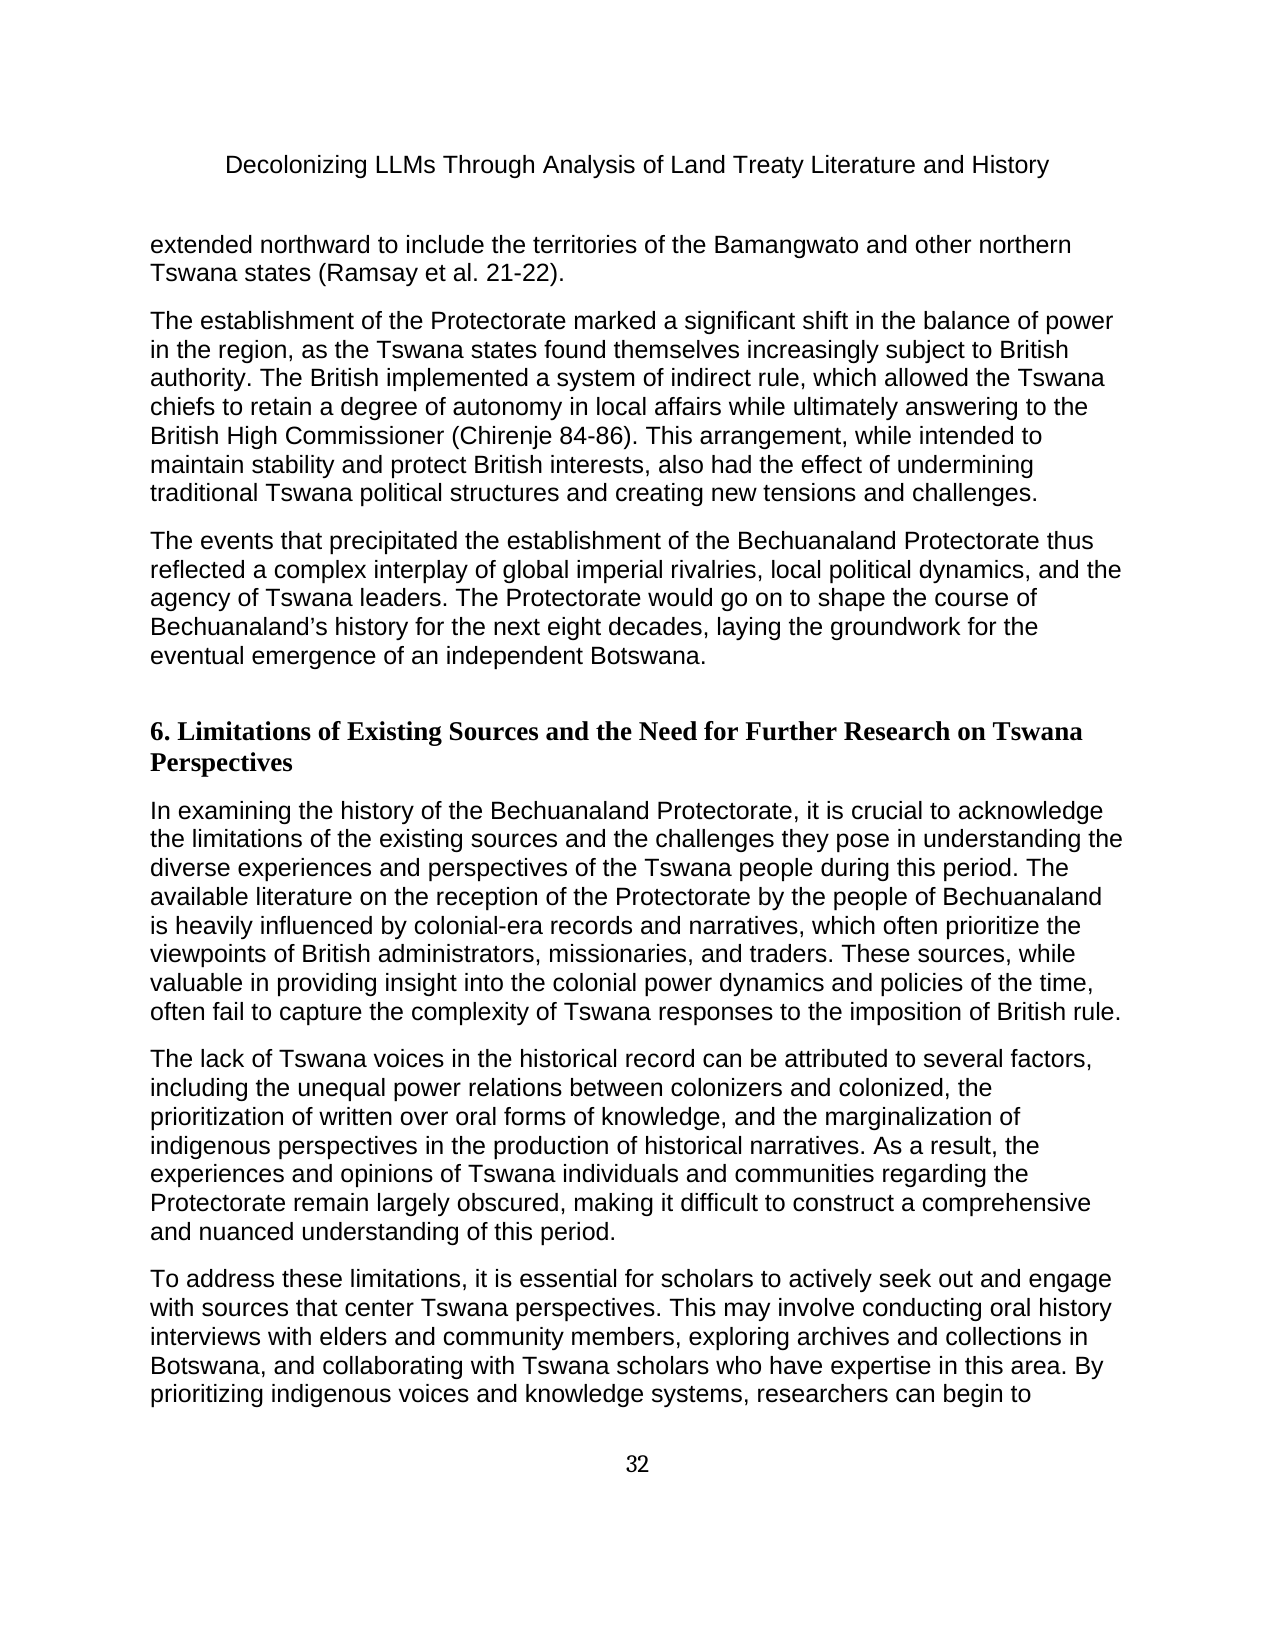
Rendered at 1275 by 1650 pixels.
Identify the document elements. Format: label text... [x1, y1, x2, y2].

text The events that precipitated the establishment of the Bechuanaland Protectorate thus reflected a complex interplay of global imperial rivalries, local political dynamics, and the agency of Tswana leaders. The Protectorate would go on to shape the course of Bechuanaland’s history for the next eight decades, laying the groundwork for the eventual emergence of an independent Botswana. [150, 526, 1125, 669]
text The establishment of the Protectorate marked a significant shift in the balance of power in the region, as the Tswana states found themselves increasingly subject to British authority. The British implemented a system of indirect rule, which allowed the Tswana chiefs to retain a degree of autonomy in local affairs while ultimately answering to the British High Commissioner (Chirenje 84-86). This arrangement, while intended to maintain stability and protect British interests, also had the effect of undermining traditional Tswana political structures and creating new tensions and challenges. [150, 306, 1125, 507]
text In examining the history of the Bechuanaland Protectorate, it is crucial to acknowledge the limitations of the existing sources and the challenges they pose in understanding the diverse experiences and perspectives of the Tswana people during this period. The available literature on the reception of the Protectorate by the people of Bechuanaland is heavily influenced by colonial-era records and narratives, which often prioritize the viewpoints of British administrators, missionaries, and traders. These sources, while valuable in providing insight into the colonial power dynamics and policies of the time, often fail to capture the complexity of Tswana responses to the imposition of British rule. [150, 796, 1125, 1026]
subtitle 6. Limitations of Existing Sources and the Need for Further Research on Tswana Perspectives [150, 714, 1125, 777]
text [150, 229, 1125, 287]
text The lack of Tswana voices in the historical record can be attributed to several factors, including the unequal power relations between colonizers and colonized, the prioritization of written over oral forms of knowledge, and the marginalization of indigenous perspectives in the production of historical narratives. As a result, the experiences and opinions of Tswana individuals and communities regarding the Protectorate remain largely obscured, making it difficult to construct a comprehensive and nuanced understanding of this period. [150, 1044, 1125, 1246]
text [150, 1264, 1125, 1408]
